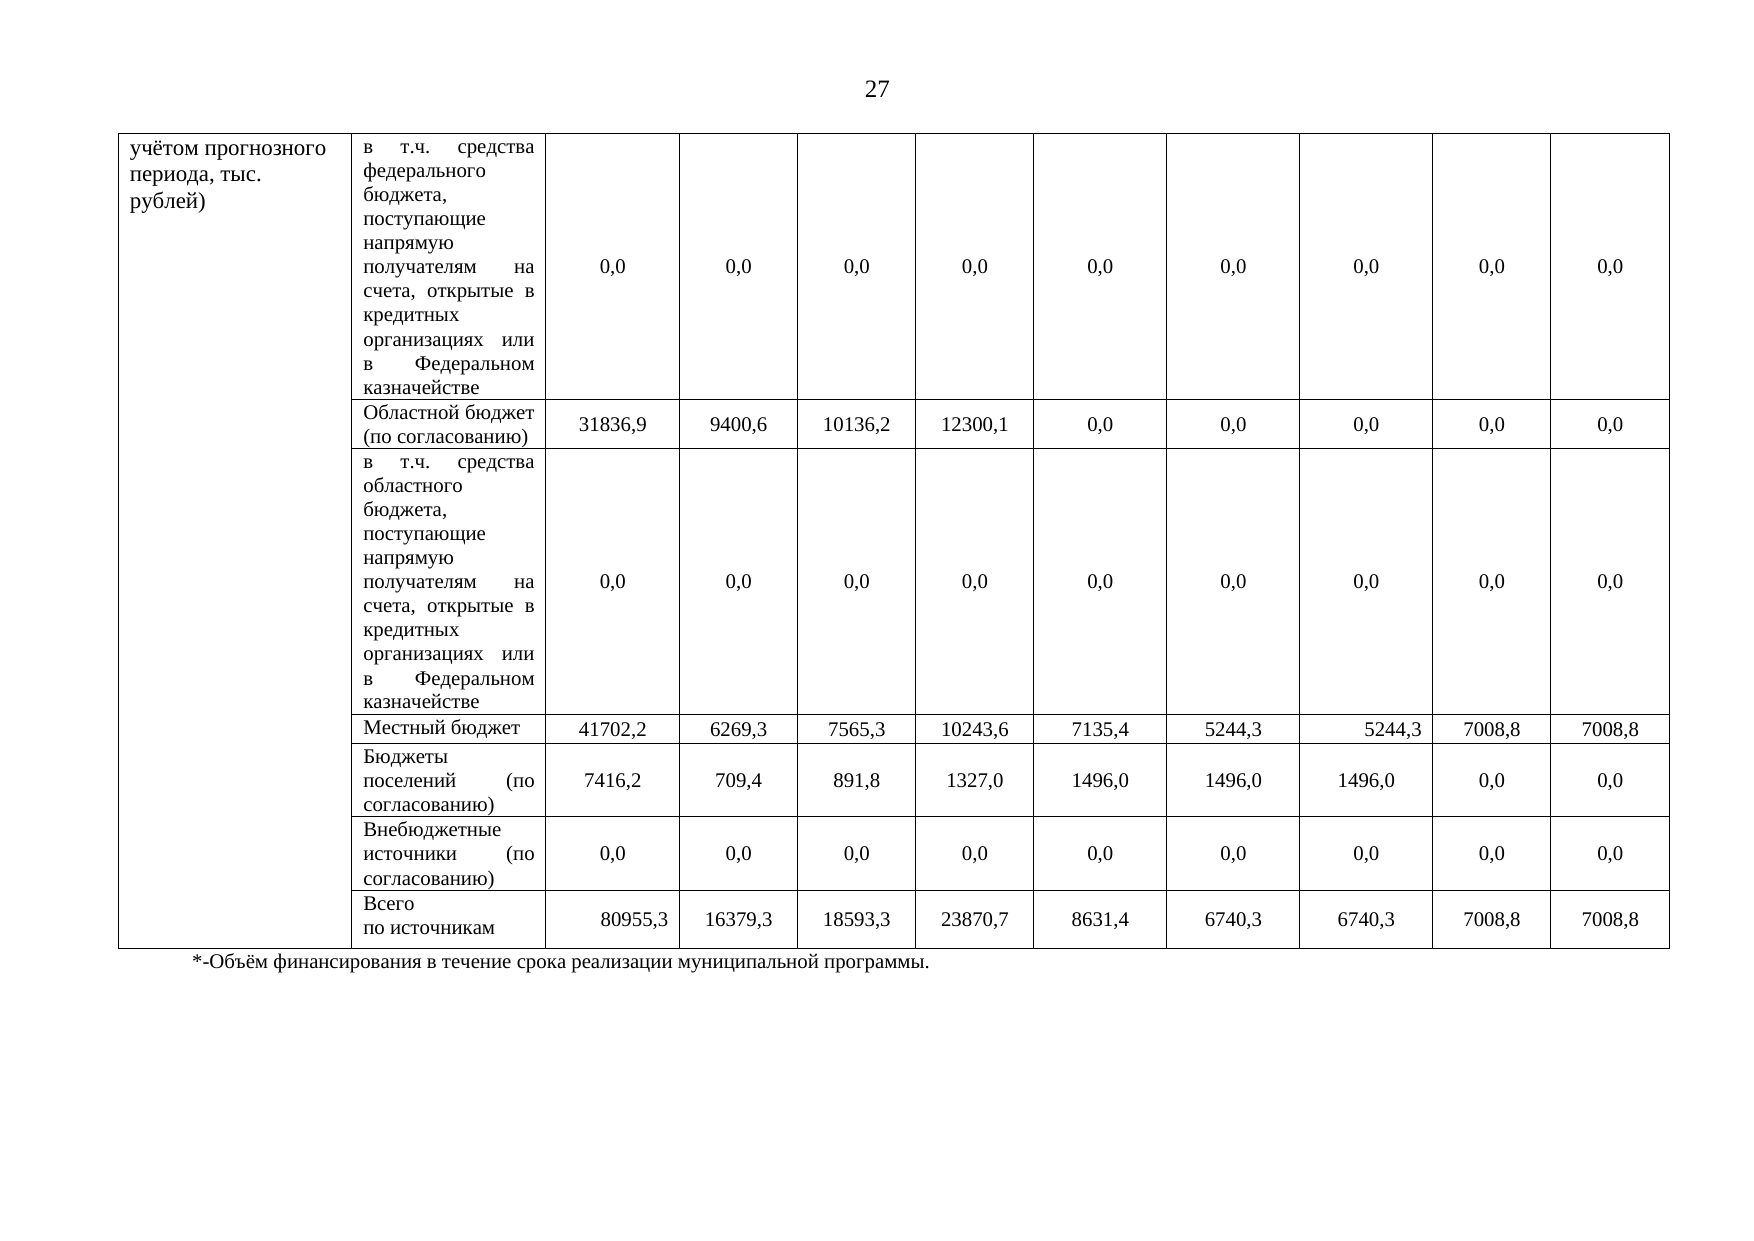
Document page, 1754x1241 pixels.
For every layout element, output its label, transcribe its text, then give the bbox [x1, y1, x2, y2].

table_cell 23870,7 [916, 891, 1033, 948]
table_cell 10136,2 [798, 400, 915, 448]
table_cell 0,0 [798, 817, 915, 889]
table_cell 0,0 [1167, 449, 1299, 713]
table_cell 0,0 [1300, 400, 1432, 448]
table_cell 0,0 [1551, 134, 1669, 399]
table_cell 7008,8 [1433, 891, 1550, 948]
table_cell 0,0 [1433, 400, 1550, 448]
table_cell 0,0 [546, 134, 679, 399]
table_cell 7008,8 [1551, 891, 1669, 948]
table_cell 0,0 [1300, 449, 1432, 713]
table_cell 0,0 [916, 817, 1033, 889]
table_cell Местный бюджет [352, 715, 545, 743]
table_cell 5244,3 [1167, 715, 1299, 743]
table_cell Внебюджетные источники (по согласованию) [352, 817, 545, 889]
table_cell 0,0 [1551, 400, 1669, 448]
table_cell 0,0 [1433, 134, 1550, 399]
table_cell 0,0 [546, 817, 679, 889]
table_cell 6740,3 [1300, 891, 1432, 948]
table_cell 0,0 [546, 449, 679, 713]
table_cell 1327,0 [916, 744, 1033, 816]
table_cell 5244,3 [1300, 715, 1432, 743]
table_cell 0,0 [1433, 817, 1550, 889]
table_cell 7416,2 [546, 744, 679, 816]
table_cell 80955,3 [546, 891, 679, 948]
table_cell 1496,0 [1034, 744, 1166, 816]
table_cell 0,0 [1167, 817, 1299, 889]
table_cell 0,0 [1300, 134, 1432, 399]
table_cell 1496,0 [1300, 744, 1432, 816]
table_cell 0,0 [1551, 744, 1669, 816]
table_cell 7565,3 [798, 715, 915, 743]
table_cell 0,0 [1034, 817, 1166, 889]
table_cell 0,0 [916, 449, 1033, 713]
table_cell 0,0 [680, 134, 797, 399]
table_cell 31836,9 [546, 400, 679, 448]
table_cell 12300,1 [916, 400, 1033, 448]
table_cell Областной бюджет (по согласованию) [352, 400, 545, 448]
table_cell 0,0 [1433, 744, 1550, 816]
table_cell 0,0 [798, 449, 915, 713]
table_cell 16379,3 [680, 891, 797, 948]
table_cell 0,0 [1034, 134, 1166, 399]
table_cell Всего по источникам [352, 891, 545, 948]
table_cell 0,0 [1551, 449, 1669, 713]
table_cell в т.ч. средства областного бюджета, поступающие напрямую получателям на счета, открытые в кредитных организациях или в Федеральном казначействе [352, 449, 545, 713]
table_cell 0,0 [1167, 134, 1299, 399]
table_cell Бюджеты поселений (по согласованию) [352, 744, 545, 816]
table_cell 7008,8 [1551, 715, 1669, 743]
text *-Объём финансирования в течение срока реализации муниципальной программы. [118, 949, 1636, 973]
table_cell 0,0 [1300, 817, 1432, 889]
table_cell 0,0 [1034, 400, 1166, 448]
table_cell 6740,3 [1167, 891, 1299, 948]
table_cell 10243,6 [916, 715, 1033, 743]
table_cell 7135,4 [1034, 715, 1166, 743]
table_cell 0,0 [1167, 400, 1299, 448]
table_cell 0,0 [680, 449, 797, 713]
table_cell 0,0 [680, 817, 797, 889]
table_cell 709,4 [680, 744, 797, 816]
table_cell 891,8 [798, 744, 915, 816]
table_cell 0,0 [1433, 449, 1550, 713]
table_cell 0,0 [916, 134, 1033, 399]
table_cell 6269,3 [680, 715, 797, 743]
table_cell 0,0 [798, 134, 915, 399]
table_cell в т.ч. средства федерального бюджета, поступающие напрямую получателям на счета, открытые в кредитных организациях или в Федеральном казначействе [352, 134, 545, 399]
table_cell 8631,4 [1034, 891, 1166, 948]
table_cell 18593,3 [798, 891, 915, 948]
table_cell 41702,2 [546, 715, 679, 743]
table_cell 9400,6 [680, 400, 797, 448]
table_cell 0,0 [1551, 817, 1669, 889]
table_cell 7008,8 [1433, 715, 1550, 743]
table_cell 0,0 [1034, 449, 1166, 713]
table_cell 1496,0 [1167, 744, 1299, 816]
